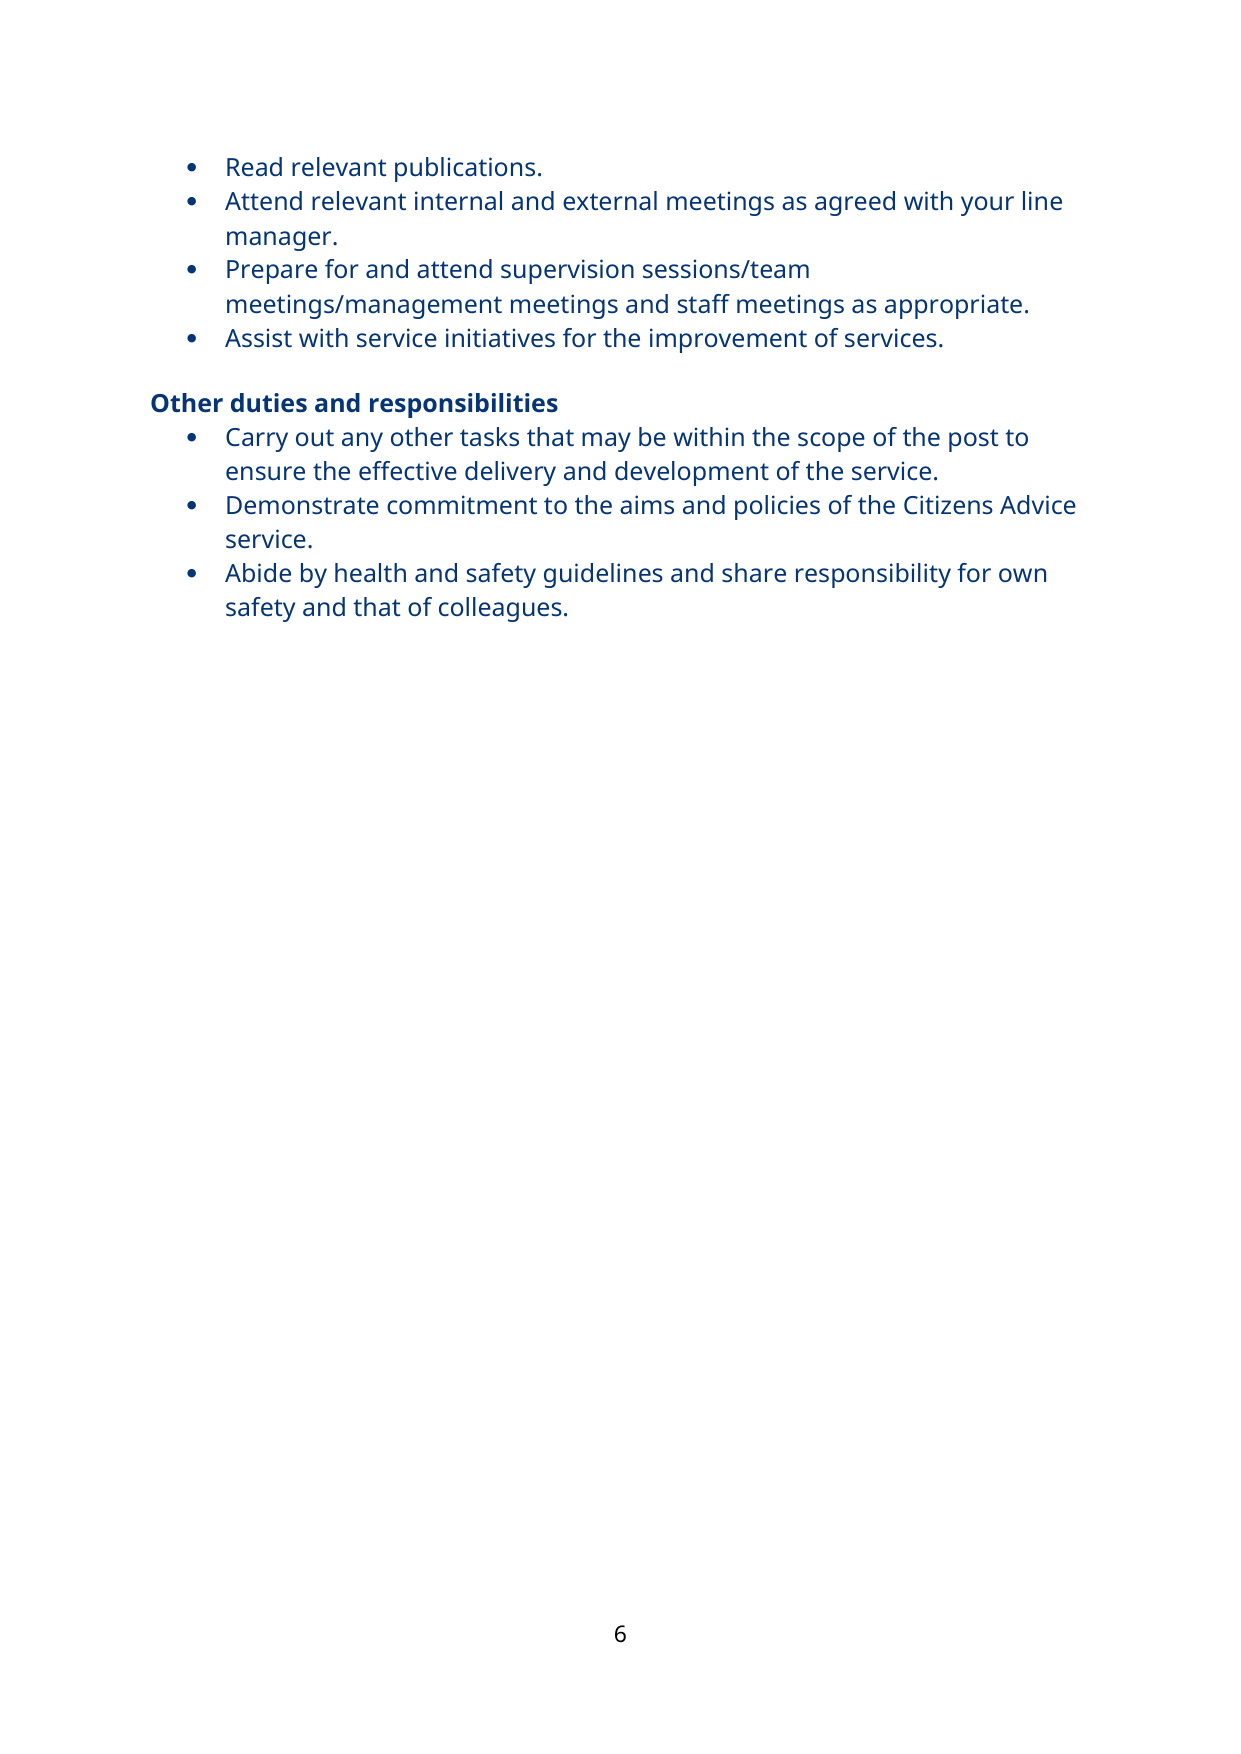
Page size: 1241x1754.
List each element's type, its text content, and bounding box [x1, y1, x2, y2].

list Carry out any other tasks that may be within the scope of the post to ensure the effective delivery and development of the service. [187, 420, 1090, 488]
list Prepare for and attend supervision sessions/team meetings/management meetings and staff meetings as appropriate. [187, 252, 1090, 320]
text Other duties and responsibilities [150, 386, 1090, 420]
list Abide by health and safety guidelines and share responsibility for own safety and that of colleagues. [187, 556, 1090, 624]
list Read relevant publications. [187, 150, 1090, 184]
list Attend relevant internal and external meetings as agreed with your line manager. [187, 184, 1090, 252]
list Demonstrate commitment to the aims and policies of the Citizens Advice service. [187, 488, 1090, 556]
list Assist with service initiatives for the improvement of services. [187, 320, 1090, 386]
